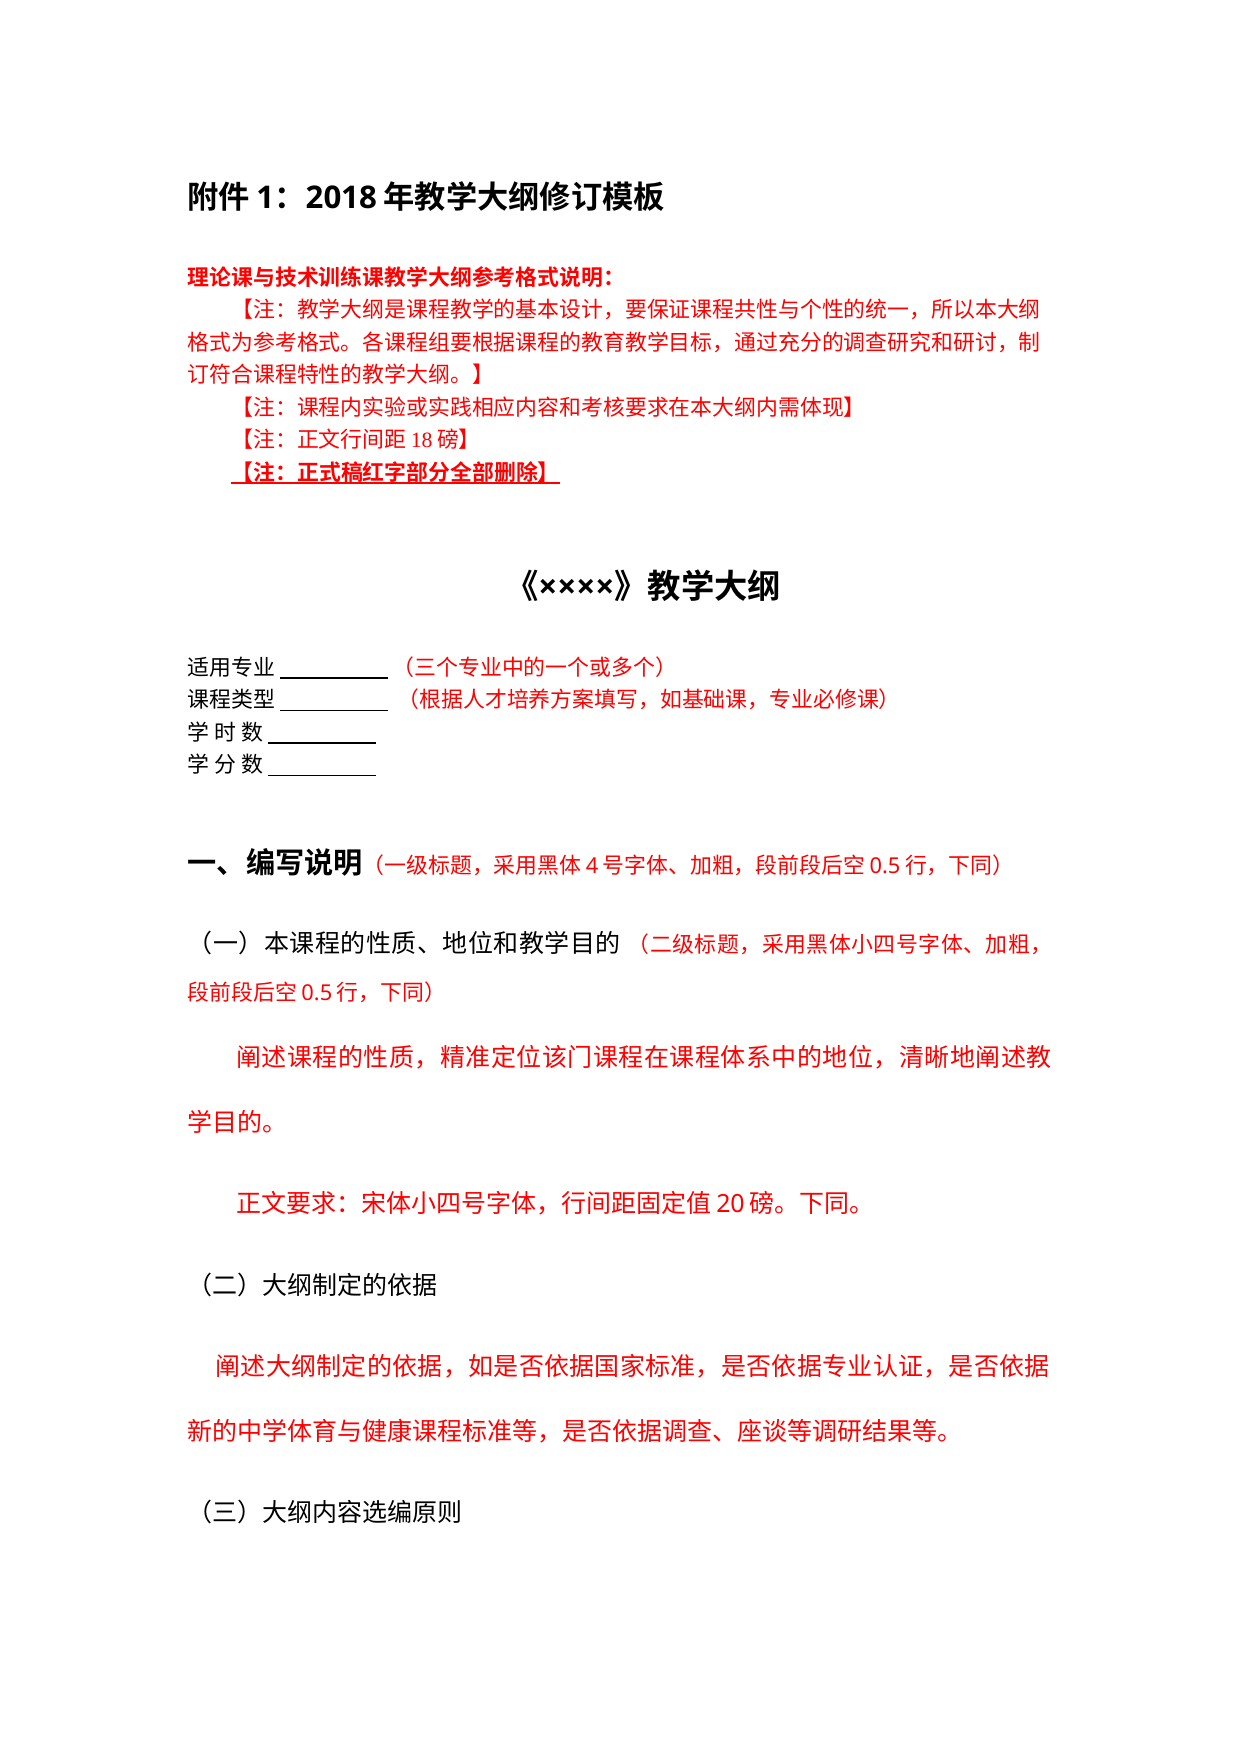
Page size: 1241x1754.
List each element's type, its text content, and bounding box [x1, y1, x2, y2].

text 学 分 数 [187, 747, 1053, 779]
text 阐述大纲制定的依据，如是否依据国家标准，是否依据专业认证，是否依据新的中学体育与健康课程标准等，是否依据调查、座谈等调研结果等。 [187, 1332, 1053, 1462]
text 【注：正文行间距18磅】 [187, 422, 1053, 454]
text 一、编写说明（一级标题，采用黑体4号字体、加粗，段前段后空0.5行，下同） [187, 828, 1053, 893]
text 【注：课程内实验或实践相应内容和考核要求在本大纲内需体现】 [187, 389, 1053, 422]
text 适用专业 （三个专业中的一个或多个） [187, 649, 1053, 682]
text 正文要求：宋体小四号字体，行间距固定值20磅。下同。 [187, 1169, 1053, 1234]
text （三）大纲内容选编原则 [187, 1478, 1053, 1543]
text 【注：教学大纲是课程教学的基本设计，要保证课程共性与个性的统一，所以本大纲格式为参考格式。各课程组要根据课程的教育教学目标，通过充分的调查研究和研讨，制订符合课程特性的教学大纲。】 [187, 292, 1053, 389]
text 【注：正式稿红字部分全部删除】 [187, 454, 1053, 487]
text （一）本课程的性质、地位和教学目的 （二级标题，采用黑体小四号字体、加粗，段前段后空0.5行，下同） [187, 909, 1053, 1007]
text 学 时 数 [187, 714, 1053, 747]
text 《××××》教学大纲 [187, 552, 1053, 617]
text 附件1：2018年教学大纲修订模板 [187, 162, 1053, 227]
text 阐述课程的性质，精准定位该门课程在课程体系中的地位，清晰地阐述教学目的。 [187, 1023, 1053, 1153]
text 理论课与技术训练课教学大纲参考格式说明： [187, 259, 1053, 292]
text （二）大纲制定的依据 [187, 1251, 1053, 1316]
text 课程类型 （根据人才培养方案填写，如基础课，专业必修课） [187, 682, 1053, 714]
